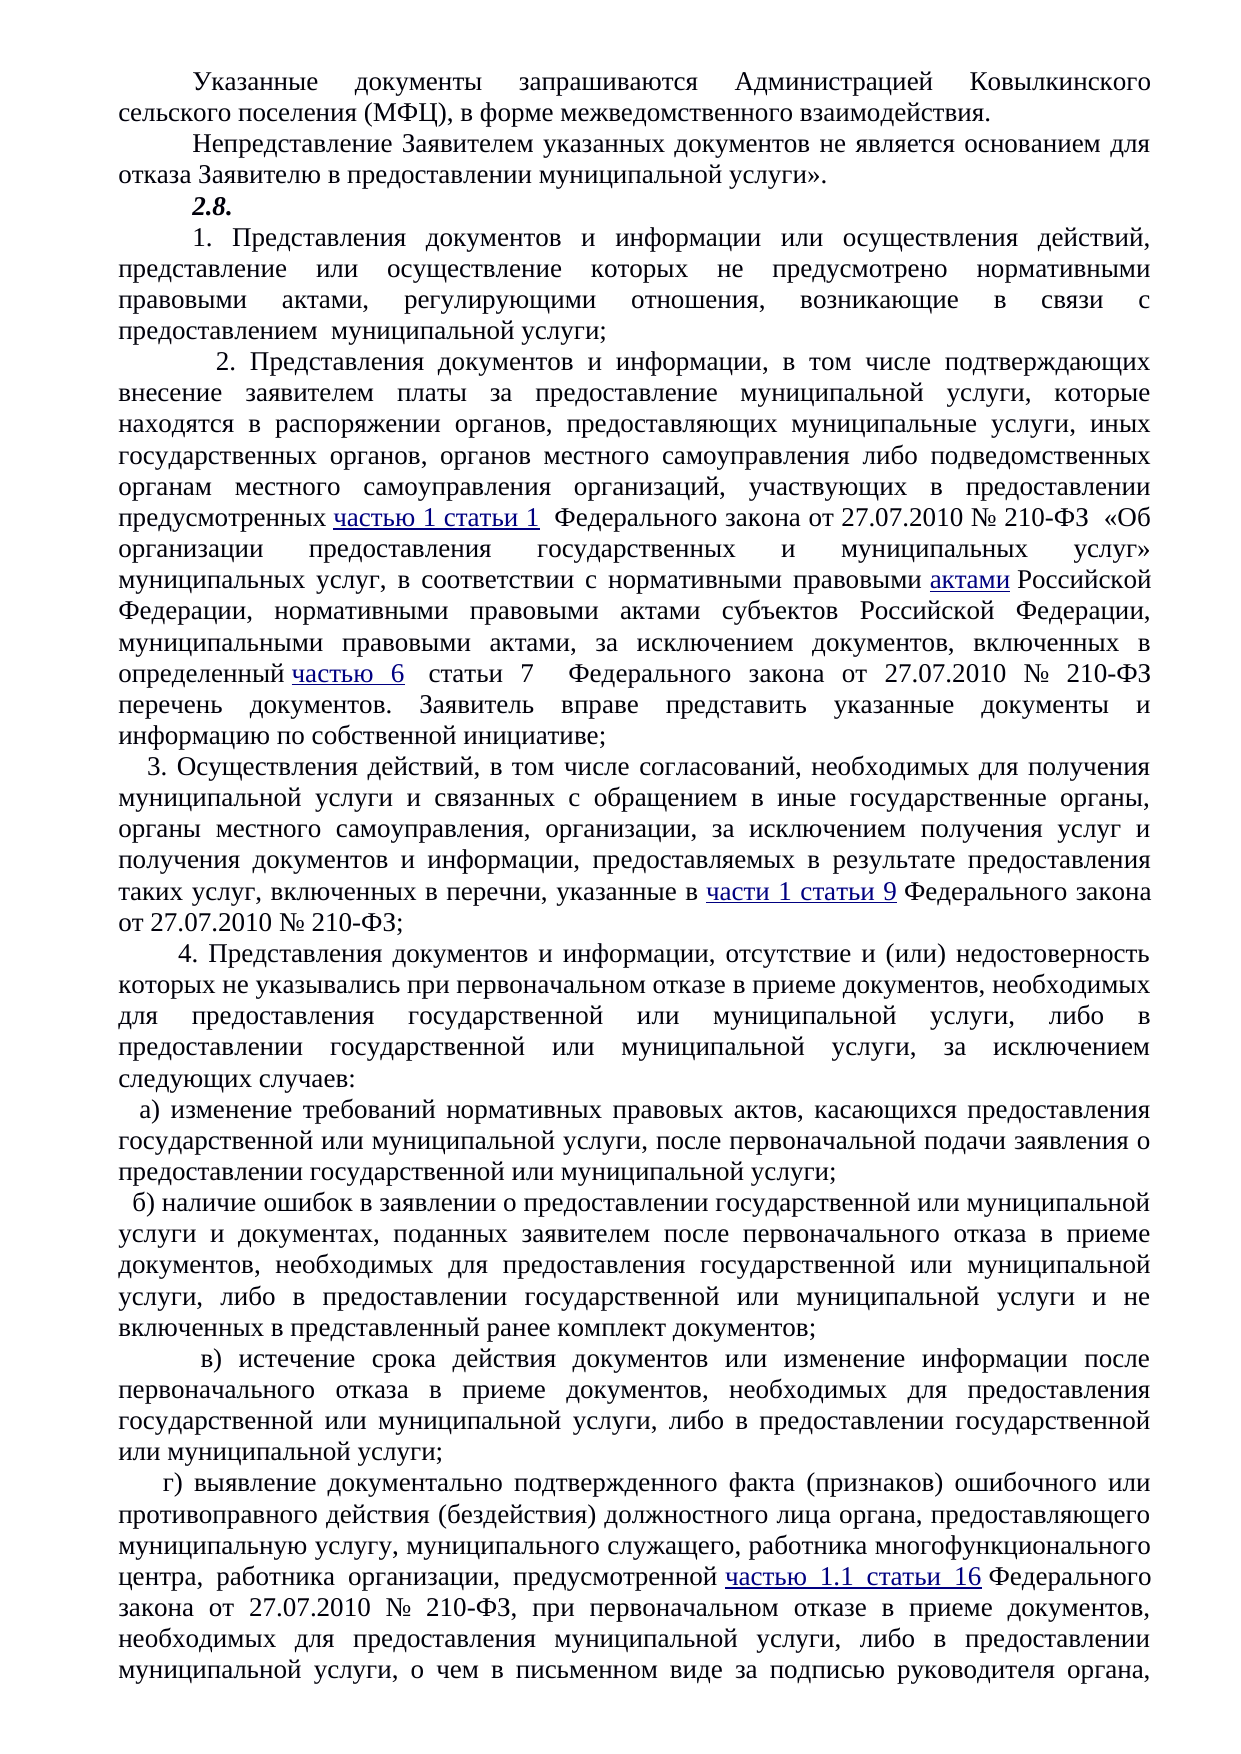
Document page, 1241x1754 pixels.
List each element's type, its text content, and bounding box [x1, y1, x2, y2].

text б) наличие ошибок в заявлении о предоставлении государственной или муниципальной услуги и документах, поданных заявителем после первоначального отказа в приеме документов, необходимых для предоставления государственной или муниципальной услуги, либо в предоставлении государственной или муниципальной услуги и не включенных в представленный ранее комплект документов; [118, 1186, 1152, 1342]
text 3. Осуществления действий, в том числе согласований, необходимых для получения муниципальной услуги и связанных с обращением в иные государственные органы, органы местного самоуправления, организации, за исключением получения услуг и получения документов и информации, предоставляемых в результате предоставления таких услуг, включенных в перечни, указанные в части 1 статьи 9 Федерального закона от 27.07.2010 № 210-ФЗ; [118, 750, 1152, 937]
text 2. Представления документов и информации, в том числе подтверждающих внесение заявителем платы за предоставление муниципальной услуги, которые находятся в распоряжении органов, предоставляющих муниципальные услуги, иных государственных органов, органов местного самоуправления либо подведомственных органам местного самоуправления организаций, участвующих в предоставлении предусмотренных частью 1 статьи 1 Федерального закона от 27.07.2010 № 210-ФЗ «Об организации предоставления государственных и муниципальных услуг» муниципальных услуг, в соответствии с нормативными правовыми актами Российской Федерации, нормативными правовыми актами субъектов Российской Федерации, муниципальными правовыми актами, за исключением документов, включенных в определенный частью 6 статьи 7 Федерального закона от 27.07.2010 № 210-ФЗ перечень документов. Заявитель вправе представить указанные документы и информацию по собственной инициативе; [118, 345, 1152, 750]
text Непредставление Заявителем указанных документов не является основанием для отказа Заявителю в предоставлении муниципальной услуги». [118, 127, 1152, 189]
text в) истечение срока действия документов или изменение информации после первоначального отказа в приеме документов, необходимых для предоставления государственной или муниципальной услуги, либо в предоставлении государственной или муниципальной услуги; [118, 1342, 1152, 1467]
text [118, 1467, 1152, 1684]
text 1. Представления документов и информации или осуществления действий, представление или осуществление которых не предусмотрено нормативными правовыми актами, регулирующими отношения, возникающие в связи с предоставлением муниципальной услуги; [118, 221, 1152, 345]
text а) изменение требований нормативных правовых актов, касающихся предоставления государственной или муниципальной услуги, после первоначальной подачи заявления о предоставлении государственной или муниципальной услуги; [118, 1093, 1152, 1186]
text Указанные документы запрашиваются Администрацией Ковылкинского сельского поселения (МФЦ), в форме межведомственного взаимодействия. [118, 65, 1152, 127]
text 2.8. [118, 189, 1152, 221]
text 4. Представления документов и информации, отсутствие и (или) недостоверность которых не указывались при первоначальном отказе в приеме документов, необходимых для предоставления государственной или муниципальной услуги, либо в предоставлении государственной или муниципальной услуги, за исключением следующих случаев: [118, 937, 1152, 1093]
